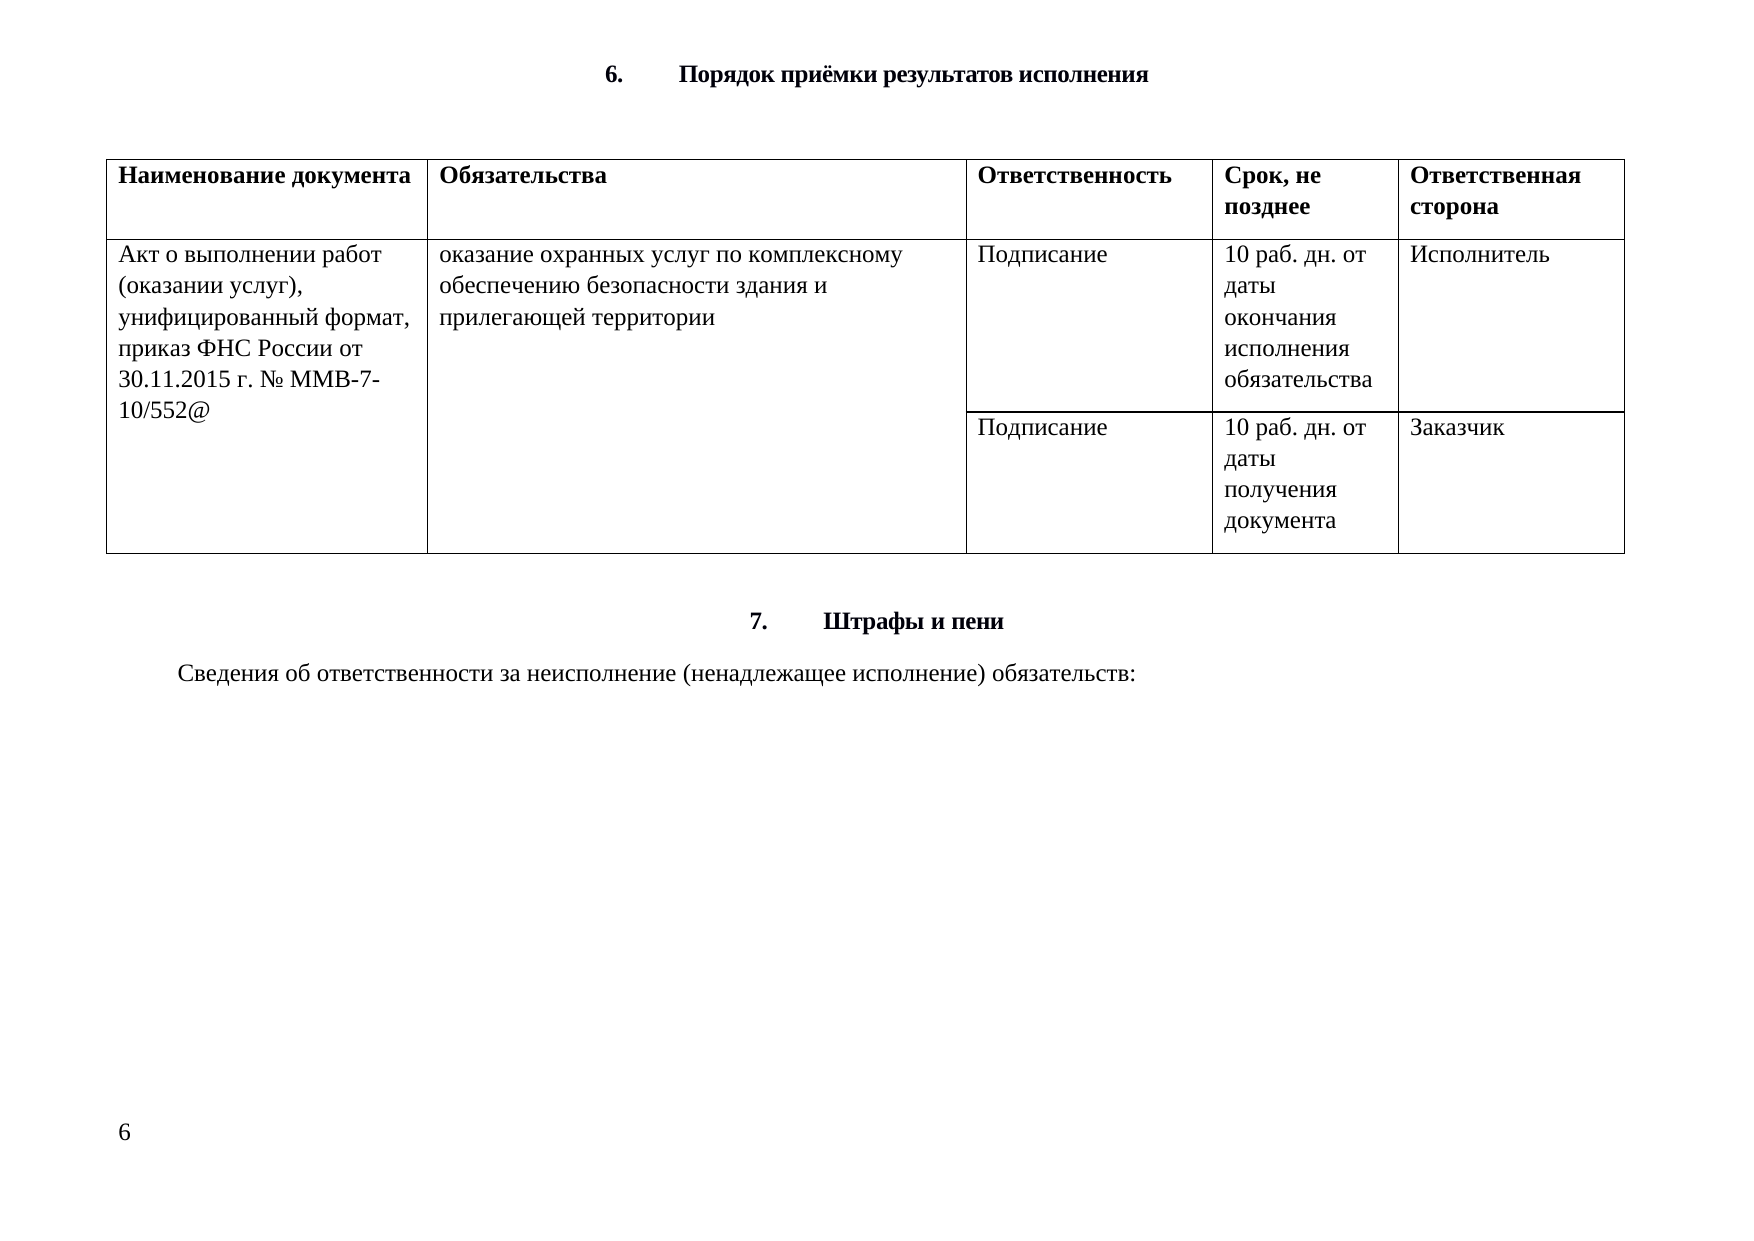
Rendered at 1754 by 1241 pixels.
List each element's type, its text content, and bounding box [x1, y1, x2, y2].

text Сведения об ответственности за неисполнение (ненадлежащее исполнение) обязательств: [118, 658, 1636, 687]
subtitle Штрафы и пени [118, 606, 1636, 635]
subtitle Порядок приёмки результатов исполнения [118, 59, 1636, 88]
